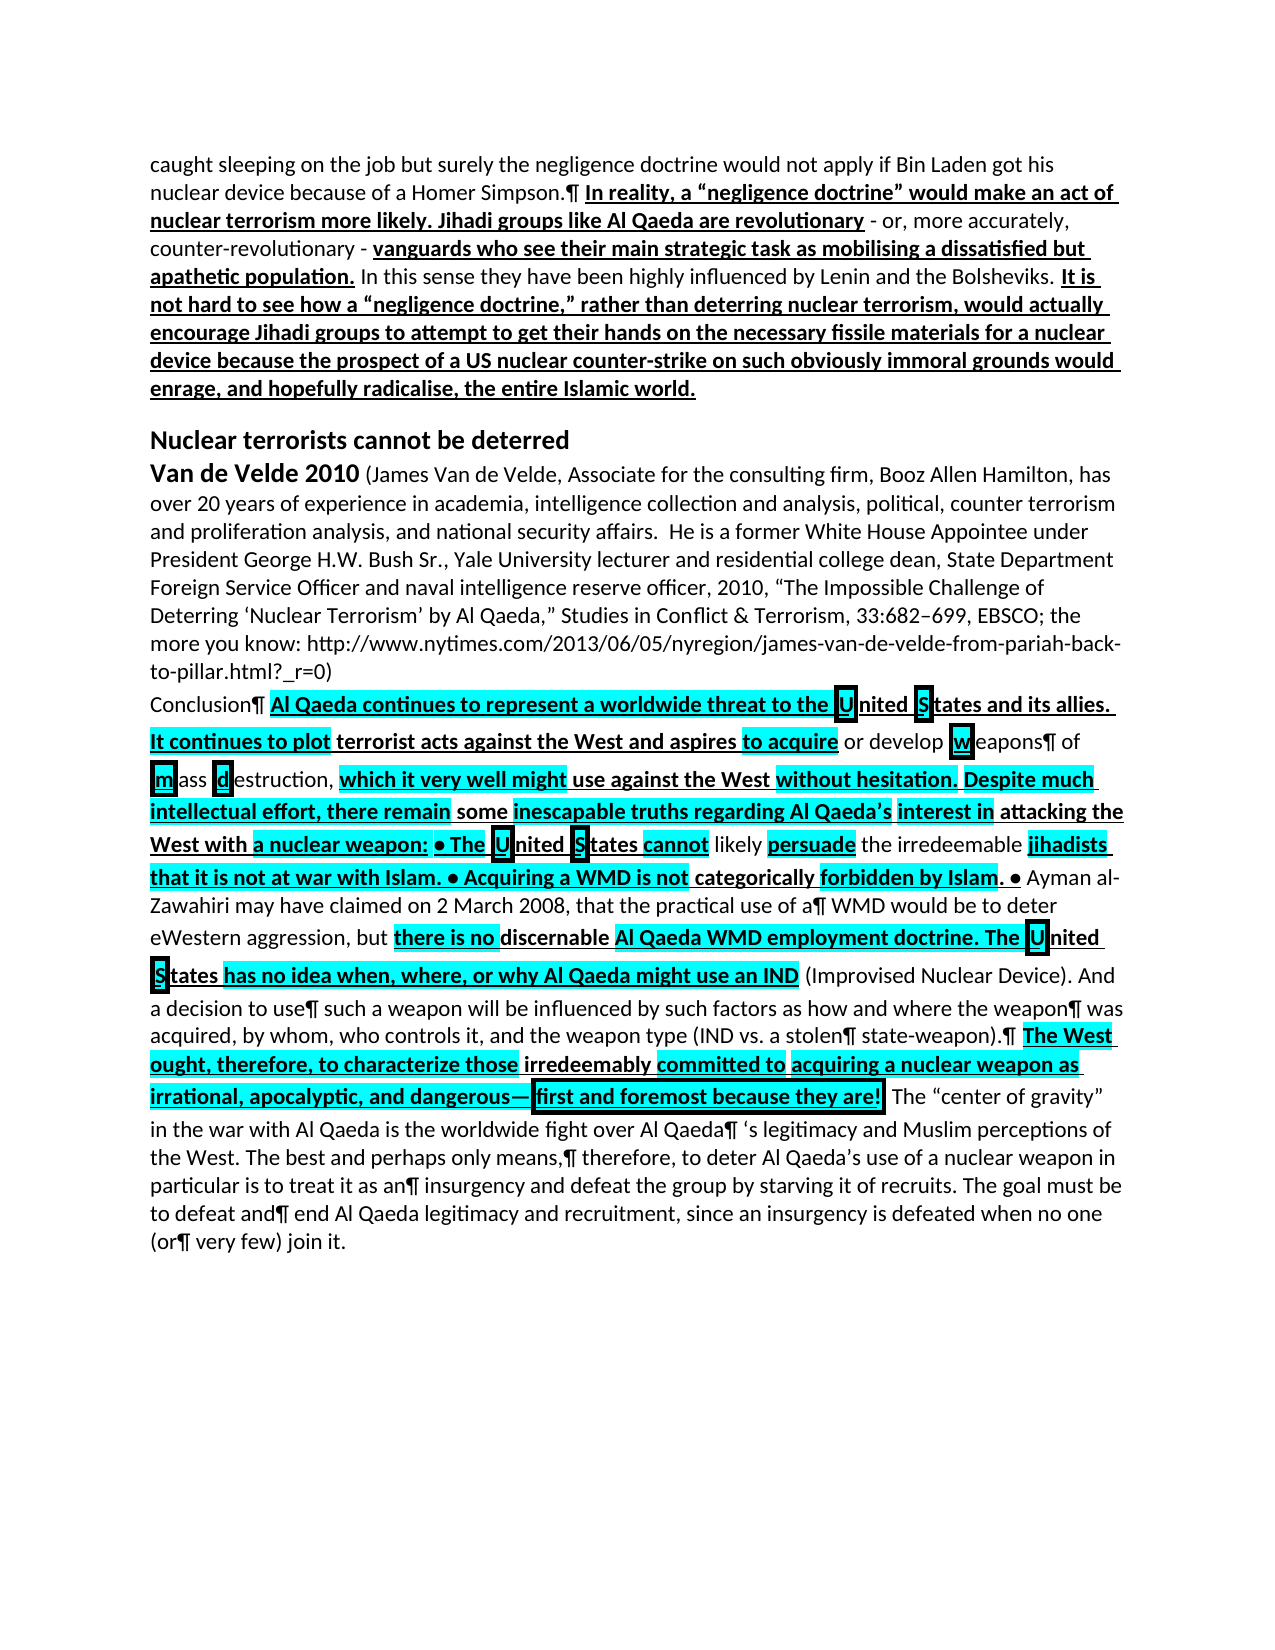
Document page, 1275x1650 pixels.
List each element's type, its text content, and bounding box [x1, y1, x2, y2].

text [150, 150, 1125, 402]
text Conclusion¶ Al Qaeda continues to represent a worldwide threat to the United States and its allies. It continues to plot terrorist acts against the West and aspires to acquire or develop weapons¶ of mass destruction, which it very well might use against the West without hesitation. Despite much intellectual effort, there remain some inescapable truths regarding Al Qaeda’s interest in attacking the West with a nuclear weapon: • The United States cannot likely persuade the irredeemable jihadists that it is not at war with Islam. • Acquiring a WMD is not categorically forbidden by Islam. • Ayman al-Zawahiri may have claimed on 2 March 2008, that the practical use of a¶ WMD would be to deter eWestern aggression, but there is no discernable Al Qaeda WMD employment doctrine. The United States has no idea when, where, or why Al Qaeda might use an IND (Improvised Nuclear Device). And a decision to use¶ such a weapon will be inﬂuenced by such factors as how and where the weapon¶ was acquired, by whom, who controls it, and the weapon type (IND vs. a stolen¶ state-weapon).¶ The West ought, therefore, to characterize those irredeemably committed to acquiring a nuclear weapon as irrational, apocalyptic, and dangerous—ﬁrst and foremost because they are! The “center of gravity” in the war with Al Qaeda is the worldwide ﬁght over Al Qaeda¶ ‘s legitimacy and Muslim perceptions of the West. The best and perhaps only means,¶ therefore, to deter Al Qaeda’s use of a nuclear weapon in particular is to treat it as an¶ insurgency and defeat the group by starving it of recruits. The goal must be to defeat and¶ end Al Qaeda legitimacy and recruitment, since an insurgency is defeated when no one (or¶ very few) join it. [150, 685, 1125, 1255]
text Nuclear terrorists cannot be deterred [150, 423, 1125, 456]
text Van de Velde 2010 (James Van de Velde, Associate for the consulting firm, Booz Allen Hamilton, has over 20 years of experience in academia, intelligence collection and analysis, political, counter terrorism and proliferation analysis, and national security affairs. He is a former White House Appointee under President George H.W. Bush Sr., Yale University lecturer and residential college dean, State Department Foreign Service Officer and naval intelligence reserve officer, 2010, “The Impossible Challenge of Deterring ‘Nuclear Terrorism’ by Al Qaeda,” Studies in Conﬂict & Terrorism, 33:682–699, EBSCO; the more you know: http://www.nytimes.com/2013/06/05/nyregion/james-van-de-velde-from-pariah-back-to-pillar.html?_r=0) [150, 456, 1125, 685]
